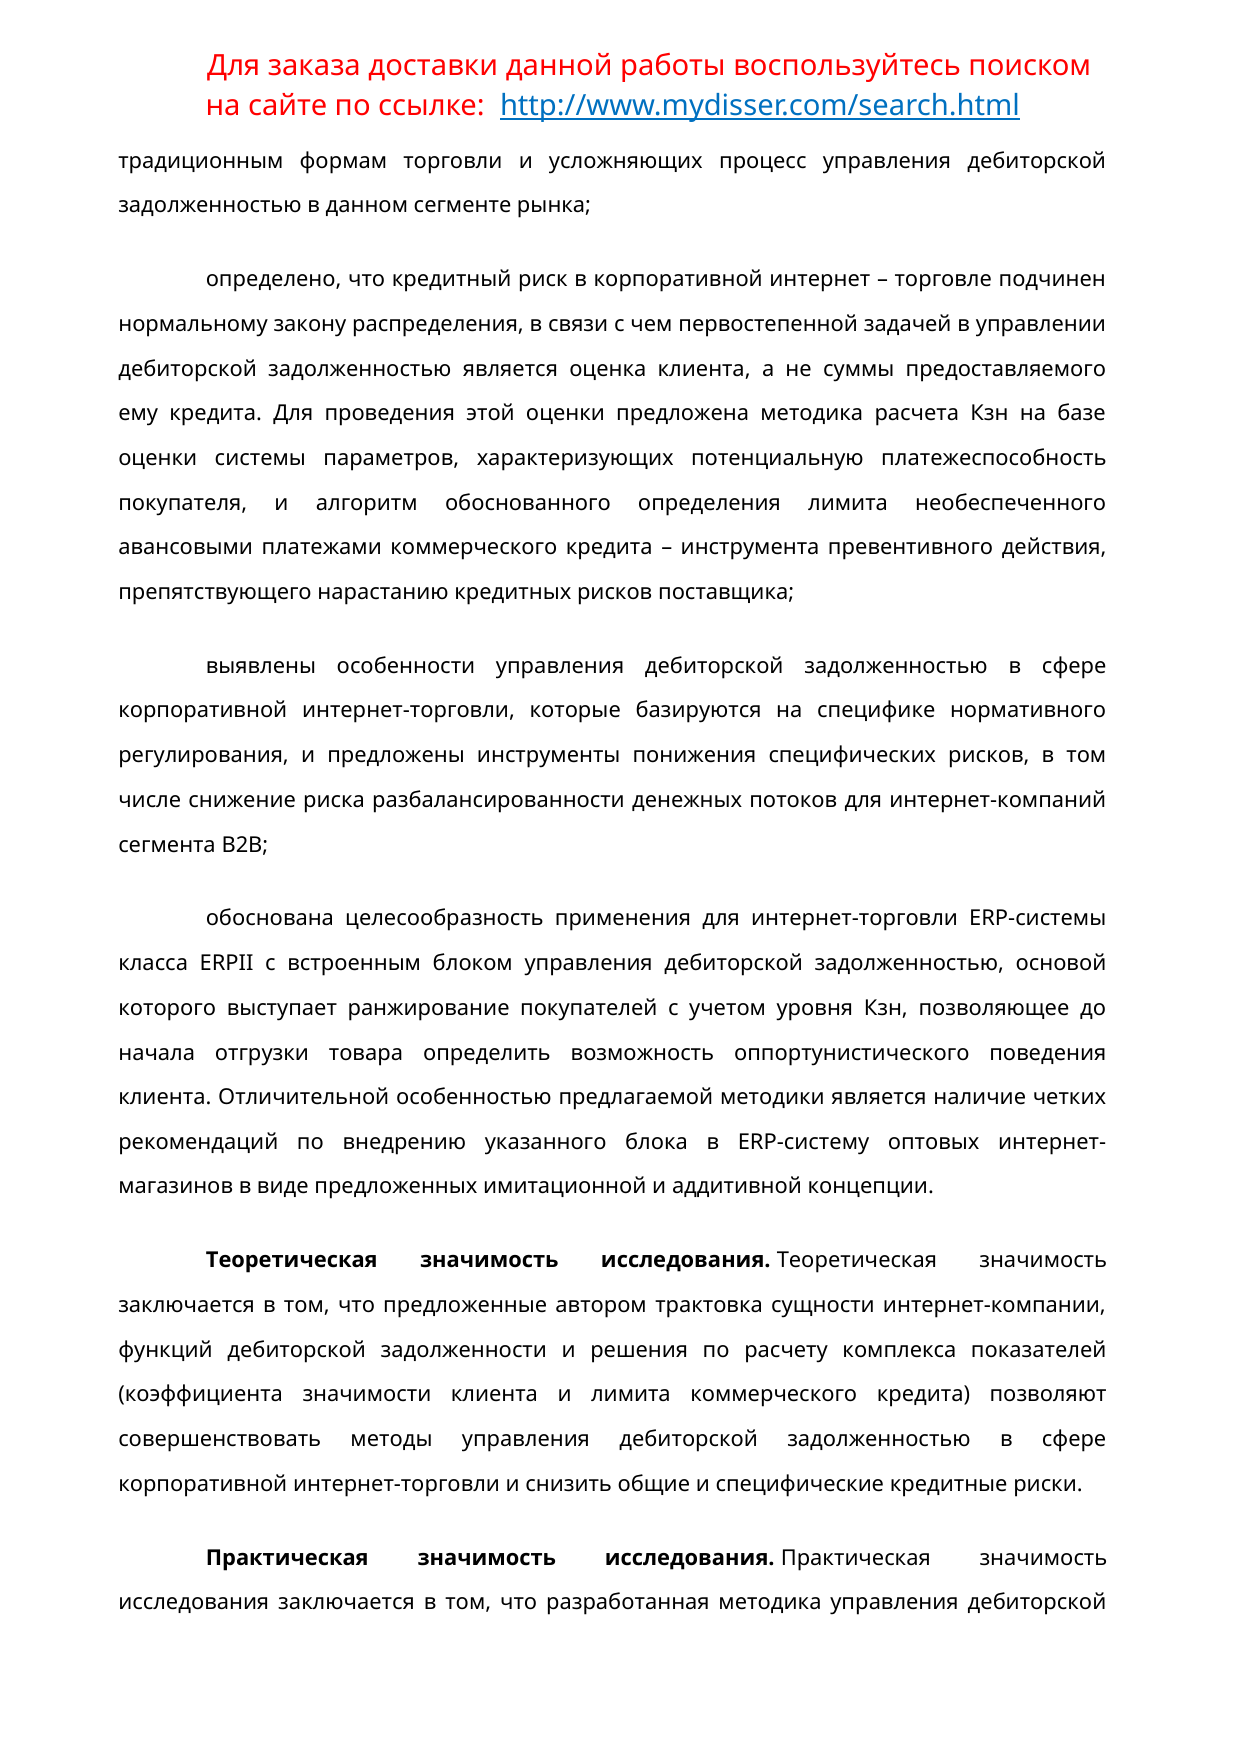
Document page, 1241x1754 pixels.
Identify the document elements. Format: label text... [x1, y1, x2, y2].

text обоснована целесообразность применения для интернет-торговли ERP-системы класса ERPII с встроенным блоком управления дебиторской задолженностью, основой которого выступает ранжирование покупателей с учетом уровня Кзн, позволяющее до начала отгрузки товара определить возможность оппортунистического поведения клиента. Отличительной особенностью предлагаемой методики является наличие четких рекомендаций по внедрению указанного блока в ERP-систему оптовых интернет-магазинов в виде предложенных имитационной и аддитивной концепции. [118, 902, 1107, 1200]
text выявлены особенности управления дебиторской задолженностью в сфере корпоративной интернет-торговли, которые базируются на специфике нормативного регулирования, и предложены инструменты понижения специфических рисков, в том числе снижение риска разбалансированности денежных потоков для интернет-компаний сегмента В2В; [118, 650, 1107, 858]
text определено, что кредитный риск в корпоративной интернет – торговле подчинен нормальному закону распределения, в связи с чем первостепенной задачей в управлении дебиторской задолженностью является оценка клиента, а не суммы предоставляемого ему кредита. Для проведения этой оценки предложена методика расчета Кзн на базе оценки системы параметров, характеризующих потенциальную платежеспособность покупателя, и алгоритм обоснованного определения лимита необеспеченного авансовыми платежами коммерческого кредита – инструмента превентивного действия, препятствующего нарастанию кредитных рисков поставщика; [118, 263, 1107, 606]
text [118, 144, 1107, 219]
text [118, 1542, 1107, 1616]
text Теоретическая значимость исследования. Теоретическая значимость заключается в том, что предложенные автором трактовка сущности интернет-компании, функций дебиторской задолженности и решения по расчету комплекса показателей (коэффициента значимости клиента и лимита коммерческого кредита) позволяют совершенствовать методы управления дебиторской задолженностью в сфере корпоративной интернет-торговли и снизить общие и специфические кредитные риски. [118, 1244, 1107, 1498]
